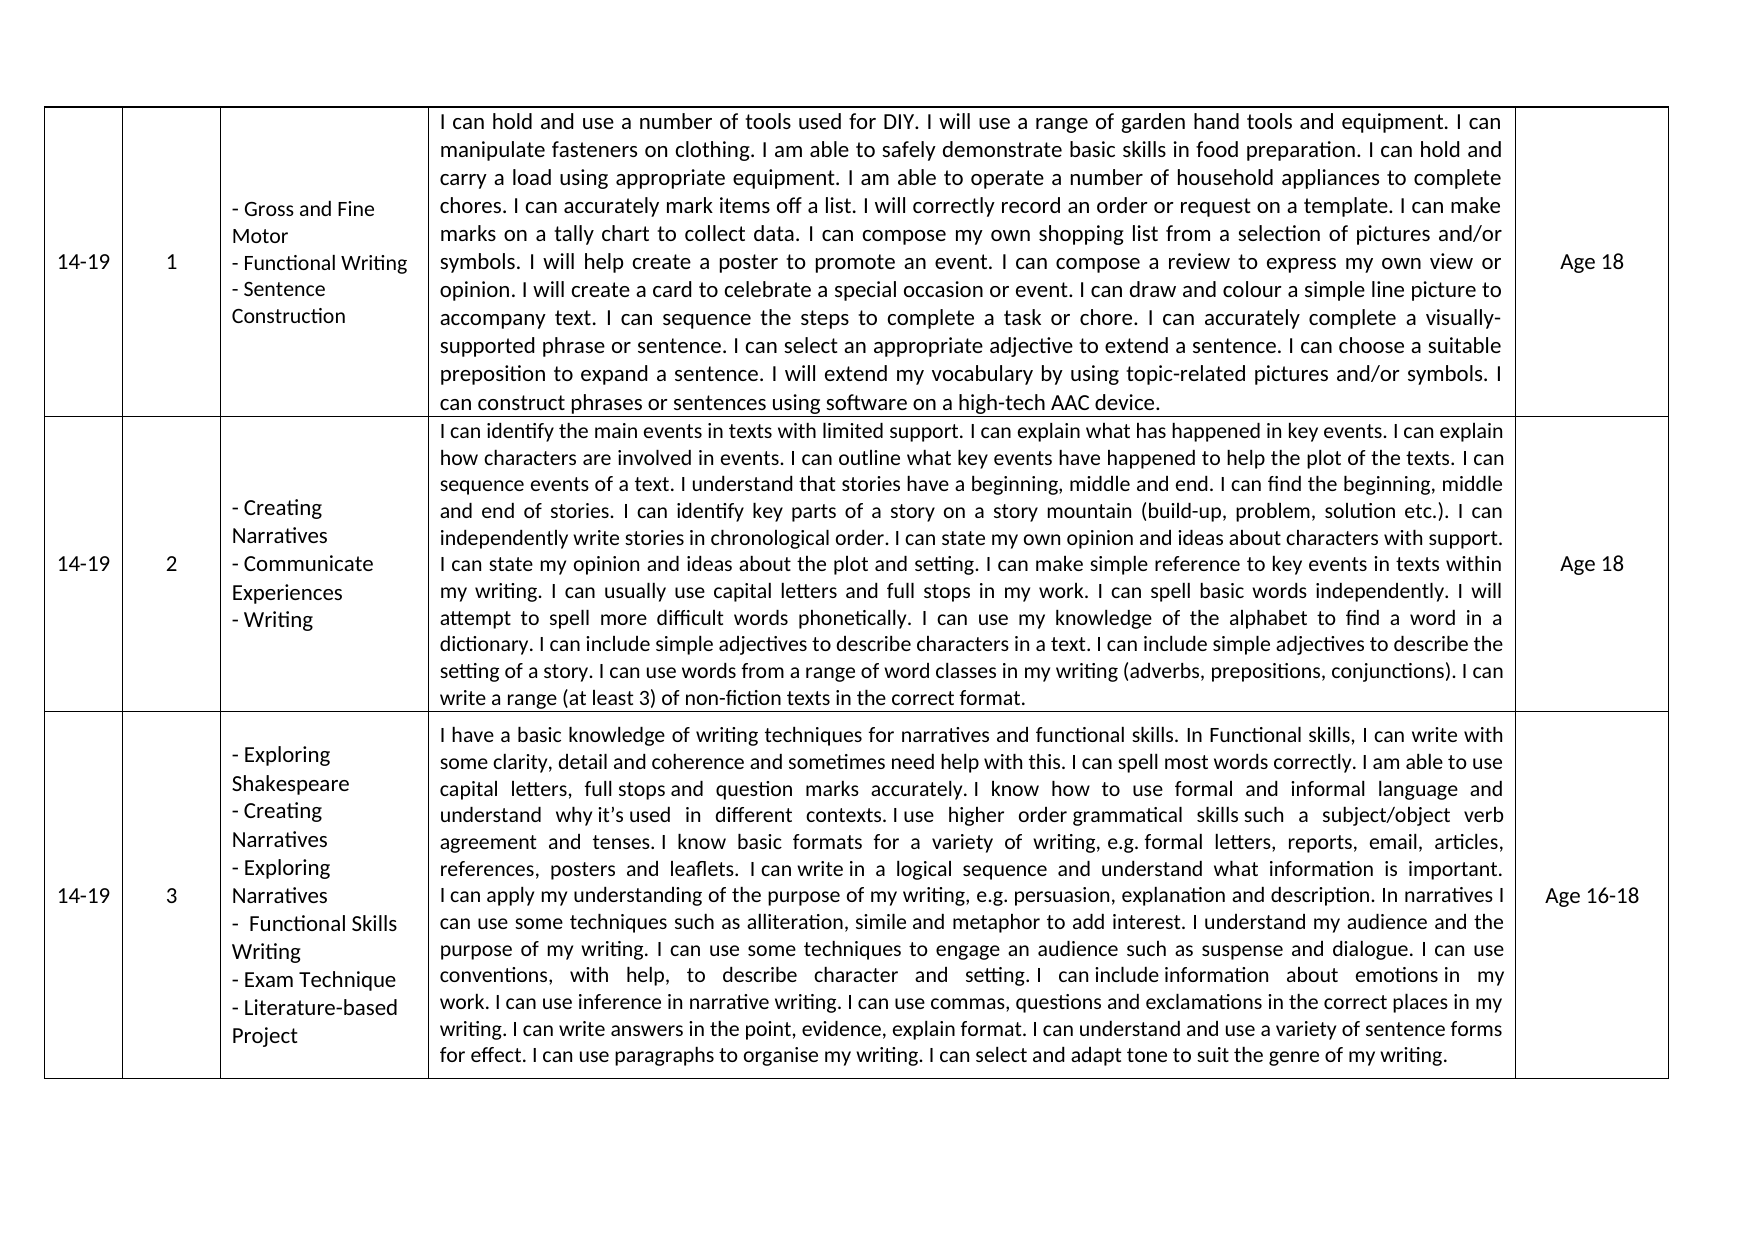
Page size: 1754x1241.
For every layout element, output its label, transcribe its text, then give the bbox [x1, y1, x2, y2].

table_cell 1 [123, 108, 220, 416]
table_cell 14-19 [45, 712, 122, 1078]
table_cell Age 18 [1516, 417, 1668, 711]
table_cell I have a basic knowledge of writing techniques for narratives and functional skills. In Functional skills, I can write with some clarity, detail and coherence and sometimes need help with this. I can spell most words correctly. I am able to use capital letters, full stops and question marks accurately. I know how to use formal and informal language and understand why it’s used in different contexts. I use higher order grammatical skills such a subject/object verb agreement and tenses. I know basic formats for a variety of writing, e.g. formal letters, reports, email, articles, references, posters and leaflets. I can write in a logical sequence and understand what information is important. I can apply my understanding of the purpose of my writing, e.g. persuasion, explanation and description. In narratives I can use some techniques such as alliteration, simile and metaphor to add interest. I understand my audience and the purpose of my writing. I can use some techniques to engage an audience such as suspense and dialogue. I can use conventions, with help, to describe character and setting. I can include information about emotions in my work. I can use inference in narrative writing. I can use commas, questions and exclamations in the correct places in my writing. I can write answers in the point, evidence, explain format. I can understand and use a variety of sentence forms for effect. I can use paragraphs to organise my writing. I can select and adapt tone to suit the genre of my writing. [429, 712, 1515, 1078]
table_cell I can hold and use a number of tools used for DIY. I will use a range of garden hand tools and equipment. I can manipulate fasteners on clothing. I am able to safely demonstrate basic skills in food preparation. I can hold and carry a load using appropriate equipment. I am able to operate a number of household appliances to complete chores. I can accurately mark items off a list. I will correctly record an order or request on a template. I can make marks on a tally chart to collect data. I can compose my own shopping list from a selection of pictures and/or symbols. I will help create a poster to promote an event. I can compose a review to express my own view or opinion. I will create a card to celebrate a special occasion or event. I can draw and colour a simple line picture to accompany text. I can sequence the steps to complete a task or chore. I can accurately complete a visually-supported phrase or sentence. I can select an appropriate adjective to extend a sentence. I can choose a suitable preposition to expand a sentence. I will extend my vocabulary by using topic-related pictures and/or symbols. I can construct phrases or sentences using software on a high-tech AAC device. [429, 108, 1515, 416]
table_cell I can identify the main events in texts with limited support. I can explain what has happened in key events. I can explain how characters are involved in events. I can outline what key events have happened to help the plot of the texts. I can sequence events of a text. I understand that stories have a beginning, middle and end. I can find the beginning, middle and end of stories. I can identify key parts of a story on a story mountain (build-up, problem, solution etc.). I can independently write stories in chronological order. I can state my own opinion and ideas about characters with support. I can state my opinion and ideas about the plot and setting. I can make simple reference to key events in texts within my writing. I can usually use capital letters and full stops in my work. I can spell basic words independently. I will attempt to spell more difficult words phonetically. I can use my knowledge of the alphabet to find a word in a dictionary. I can include simple adjectives to describe characters in a text. I can include simple adjectives to describe the setting of a story. I can use words from a range of word classes in my writing (adverbs, prepositions, conjunctions). I can write a range (at least 3) of non-fiction texts in the correct format. [429, 417, 1515, 711]
table_cell - Gross and Fine Motor - Functional Writing - Sentence Construction [221, 108, 428, 416]
table_cell 3 [123, 712, 220, 1078]
table_cell Age 16-18 [1516, 712, 1668, 1078]
table_cell Age 18 [1516, 108, 1668, 416]
table_cell - Creating Narratives - Communicate Experiences - Writing [221, 417, 428, 711]
table_cell - Exploring Shakespeare - Creating Narratives - Exploring Narratives - Functional Skills Writing - Exam Technique - Literature-based Project [221, 712, 428, 1078]
table_cell 14-19 [45, 417, 122, 711]
table_cell 14-19 [45, 108, 122, 416]
table_cell 2 [123, 417, 220, 711]
